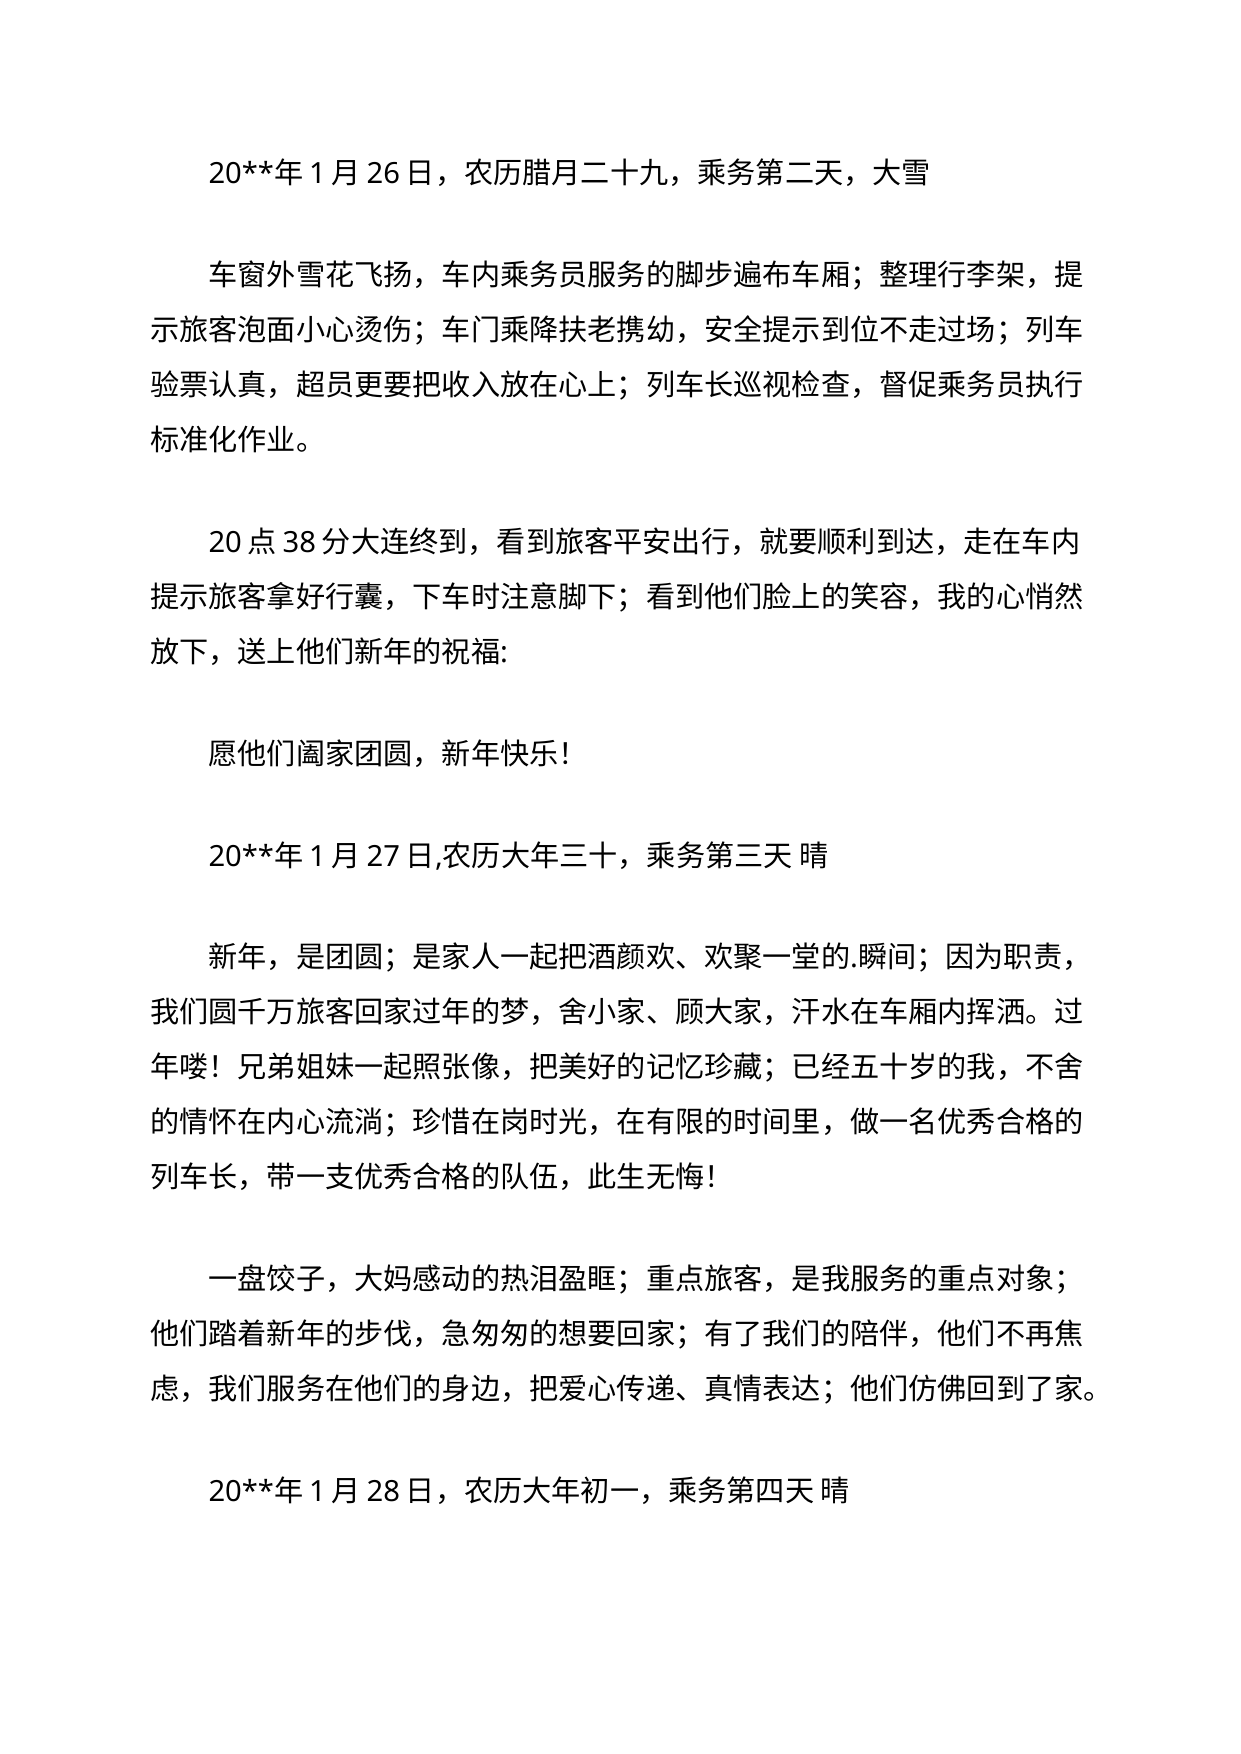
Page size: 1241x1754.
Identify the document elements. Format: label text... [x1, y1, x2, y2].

text 20**年1月26日，农历腊月二十九，乘务第二天，大雪 [150, 150, 1090, 192]
text 20点38分大连终到，看到旅客平安出行，就要顺利到达，走在车内提示旅客拿好行囊，下车时注意脚下；看到他们脸上的笑容，我的心悄然放下，送上他们新年的祝福: [150, 518, 1090, 671]
text 20**年1月28日，农历大年初一，乘务第四天 晴 [150, 1467, 1090, 1509]
text 新年，是团圆；是家人一起把酒颜欢、欢聚一堂的.瞬间；因为职责，我们圆千万旅客回家过年的梦，舍小家、顾大家，汗水在车厢内挥洒。过年喽！兄弟姐妹一起照张像，把美好的记忆珍藏；已经五十岁的我，不舍的情怀在内心流淌；珍惜在岗时光，在有限的时间里，做一名优秀合格的列车长，带一支优秀合格的队伍，此生无悔！ [150, 934, 1090, 1196]
text 愿他们阖家团圆，新年快乐！ [150, 730, 1090, 773]
text 20**年1月27日,农历大年三十，乘务第三天 晴 [150, 832, 1090, 874]
text 车窗外雪花飞扬，车内乘务员服务的脚步遍布车厢；整理行李架，提示旅客泡面小心烫伤；车门乘降扶老携幼，安全提示到位不走过场；列车验票认真，超员更要把收入放在心上；列车长巡视检查，督促乘务员执行标准化作业。 [150, 252, 1090, 459]
text 一盘饺子，大妈感动的热泪盈眶；重点旅客，是我服务的重点对象；他们踏着新年的步伐，急匆匆的想要回家；有了我们的陪伴，他们不再焦虑，我们服务在他们的身边，把爱心传递、真情表达；他们仿佛回到了家。 [150, 1256, 1090, 1408]
